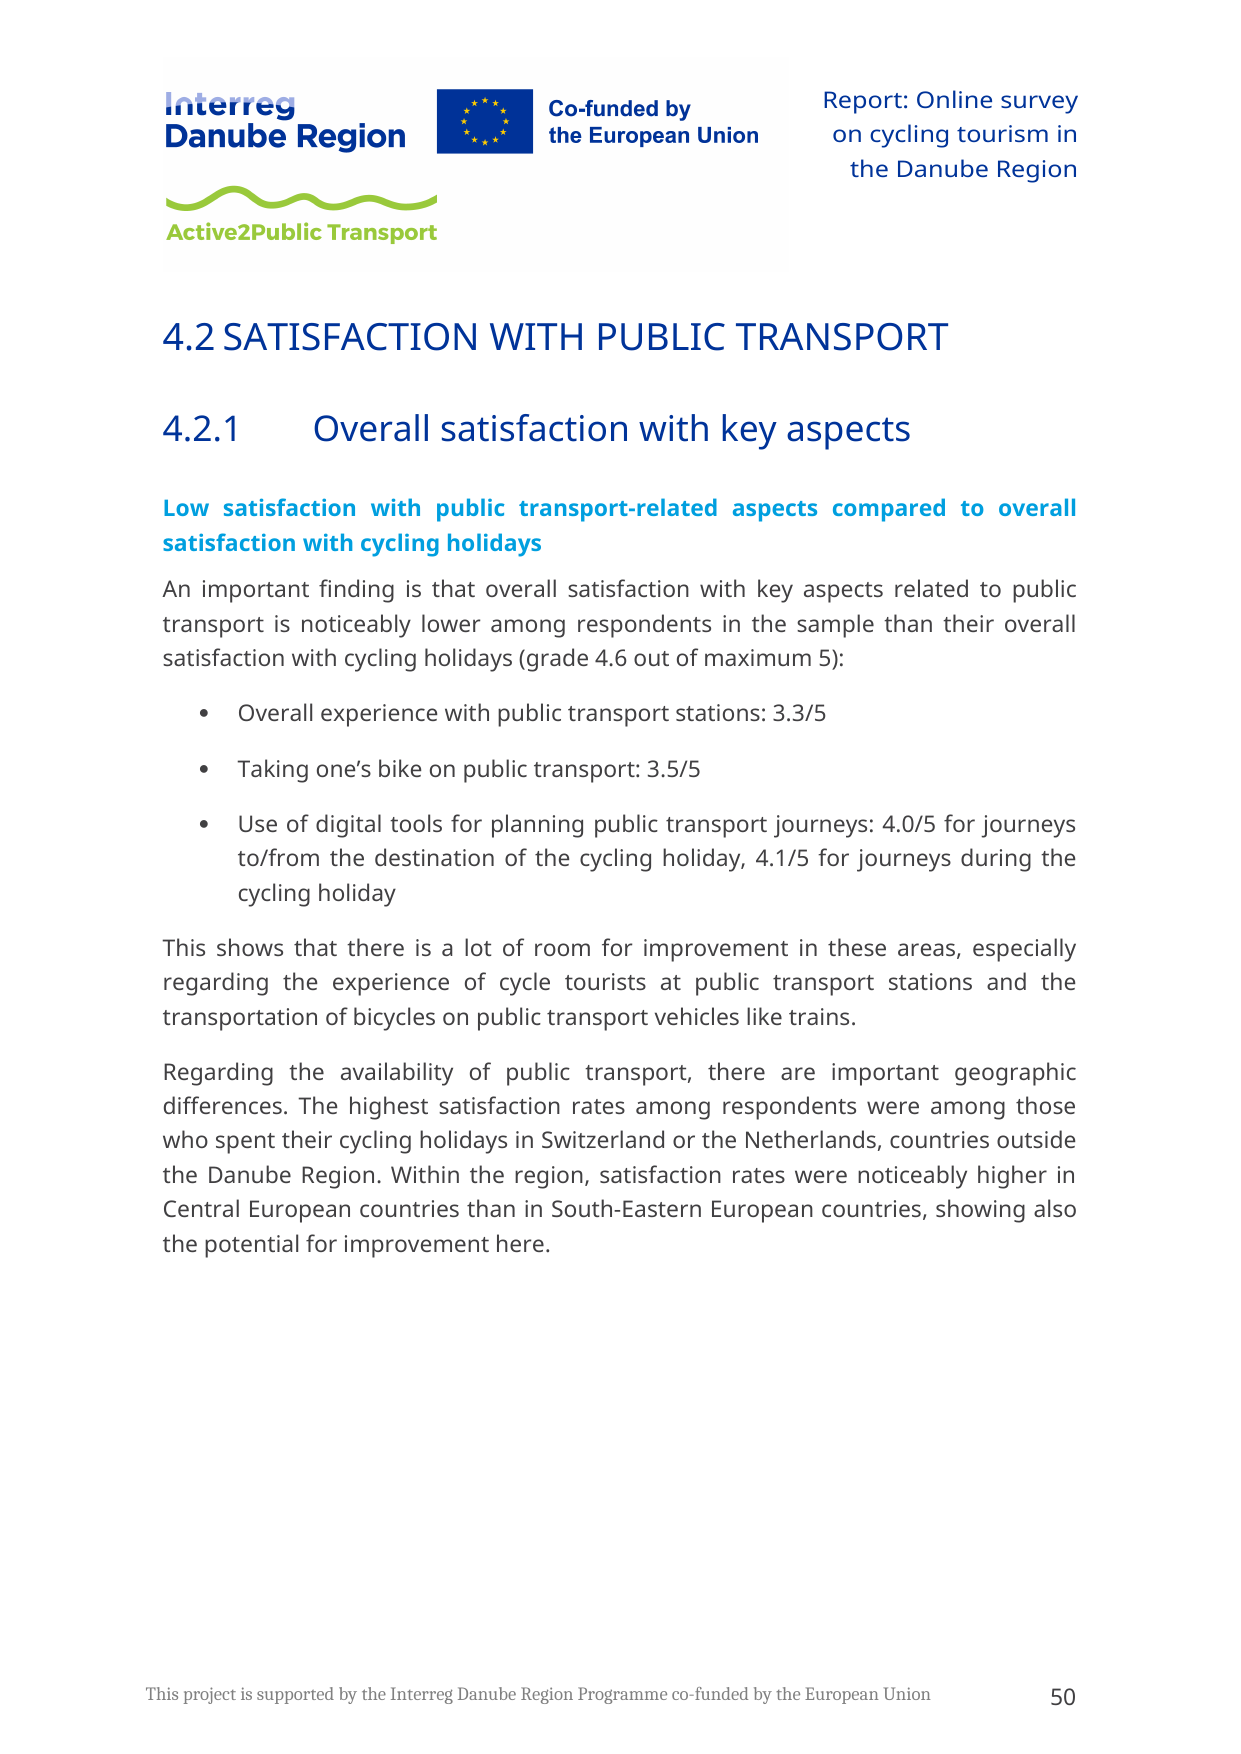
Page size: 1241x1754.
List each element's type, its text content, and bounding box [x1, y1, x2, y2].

text An important finding is that overall satisfaction with key aspects related to public transport is noticeably lower among respondents in the sample than their overall satisfaction with cycling holidays (grade 4.6 out of maximum 5): [162, 573, 1078, 673]
subtitle Satisfaction with Public Transport [162, 310, 1078, 361]
subtitle Low satisfaction with public transport-related aspects compared to overall satisfaction with cycling holidays [162, 492, 1078, 558]
list Taking one’s bike on public transport: 3.5/5 [200, 753, 1078, 784]
text This shows that there is a lot of room for improvement in these areas, especially regarding the experience of cycle tourists at public transport stations and the transportation of bicycles on public transport vehicles like trains. [162, 932, 1078, 1032]
text Regarding the availability of public transport, there are important geographic differences. The highest satisfaction rates among respondents were among those who spent their cycling holidays in Switzerland or the Netherlands, countries outside the Danube Region. Within the region, satisfaction rates were noticeably higher in Central European countries than in South-Eastern European countries, showing also the potential for improvement here. [162, 1056, 1078, 1259]
subtitle Overall satisfaction with key aspects [162, 404, 1078, 452]
list Use of digital tools for planning public transport journeys: 4.0/5 for journeys to/from the destination of the cycling holiday, 4.1/5 for journeys during the cycling holiday [200, 808, 1078, 908]
picture [162, 57, 790, 272]
list Overall experience with public transport stations: 3.3/5 [200, 697, 1078, 729]
